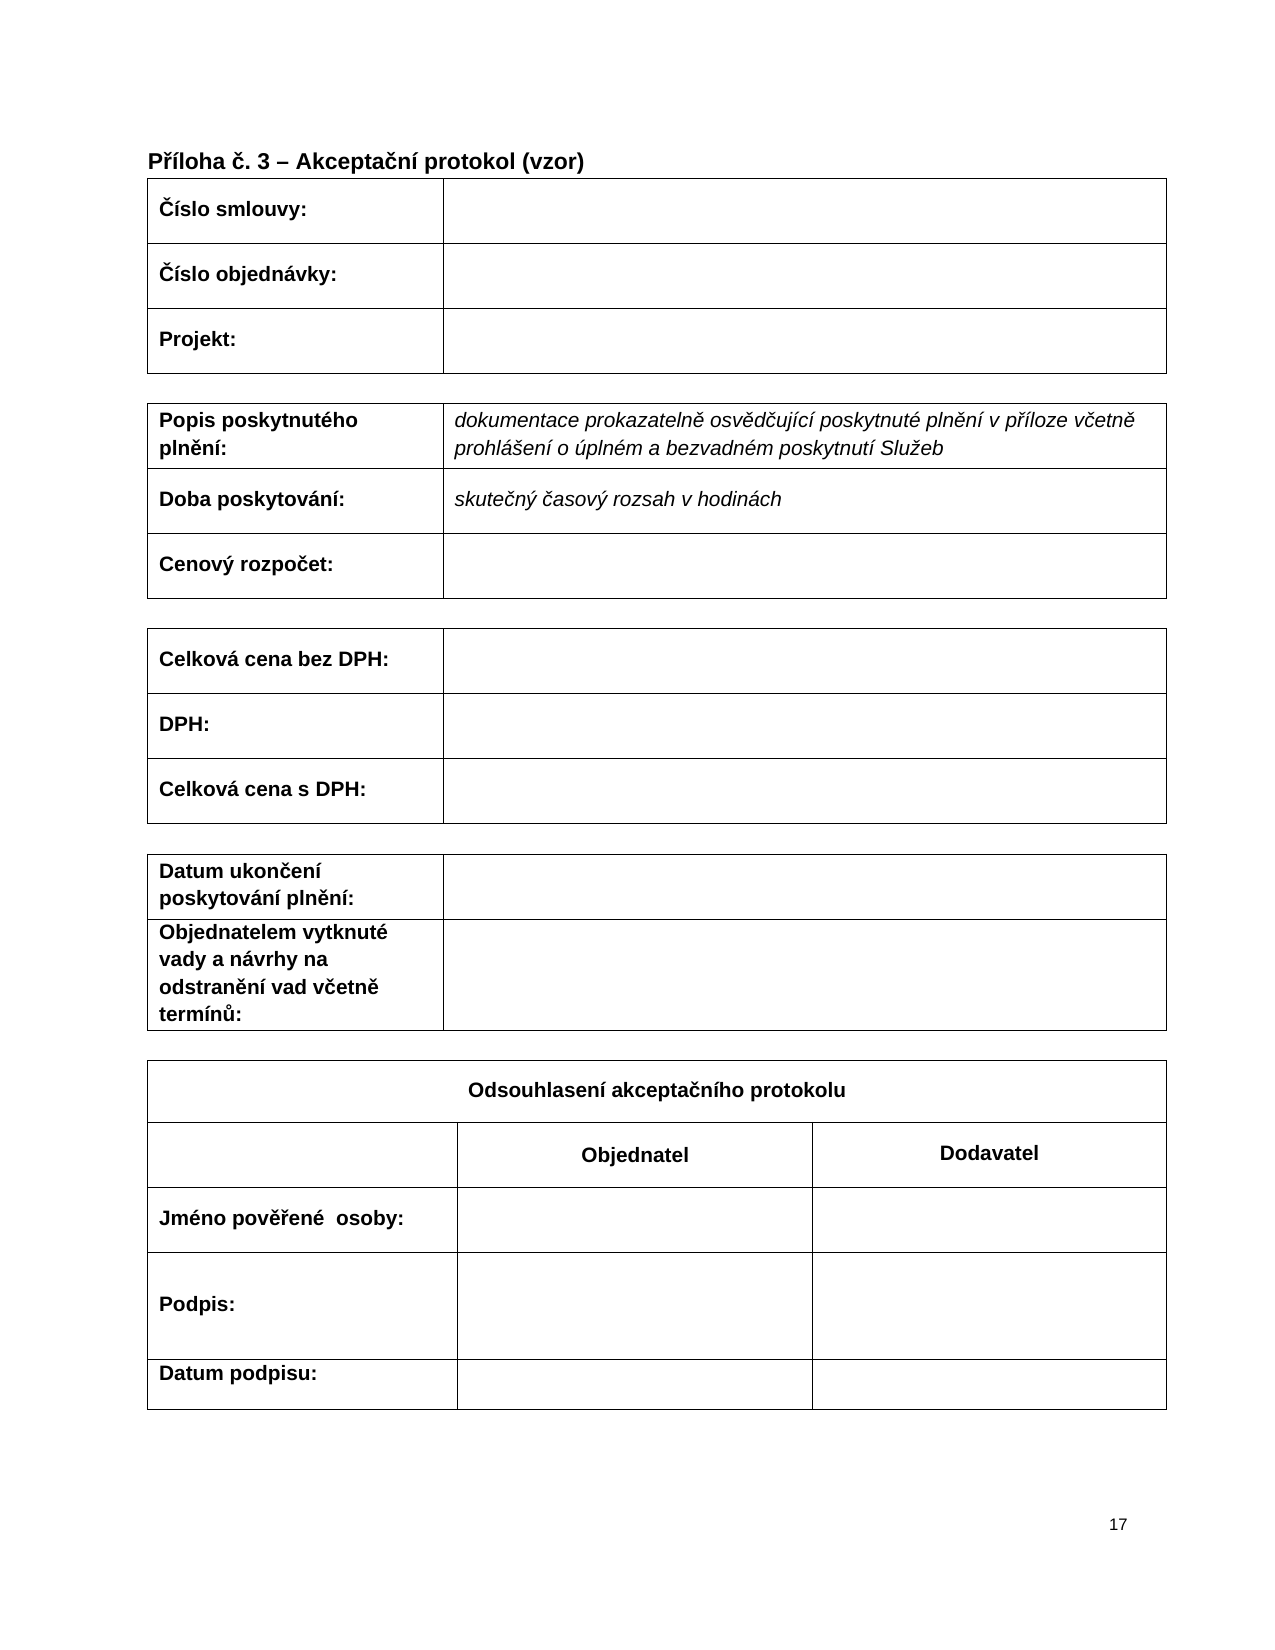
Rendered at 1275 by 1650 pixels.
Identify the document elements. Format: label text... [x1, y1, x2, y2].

table_cell [444, 244, 1166, 308]
table_cell Cenový rozpočet: [148, 534, 443, 598]
table_cell Objednatel [458, 1123, 812, 1187]
table_cell [444, 309, 1166, 373]
table_cell Projekt: [148, 309, 443, 373]
table_cell [444, 920, 1166, 1030]
table_header Odsouhlasení akceptačního protokolu [148, 1061, 1166, 1122]
table_header Popis poskytnutého plnění: [148, 404, 443, 468]
table_cell [444, 694, 1166, 758]
table_cell Podpis: [148, 1253, 457, 1359]
table_cell [458, 1253, 812, 1359]
text Příloha č. 3 – Akceptační protokol (vzor) [148, 148, 1127, 174]
table_cell [148, 1123, 457, 1187]
table_header [444, 855, 1166, 918]
table_cell [444, 534, 1166, 598]
table_cell [444, 759, 1166, 823]
table_header [444, 179, 1166, 243]
table_header Celková cena bez DPH: [148, 629, 443, 693]
table_cell Jméno pověřené osoby: [148, 1188, 457, 1252]
table_cell [813, 1188, 1166, 1252]
table_header Datum ukončení poskytování plnění: [148, 855, 443, 918]
table_cell Datum podpisu: [148, 1360, 457, 1409]
table_cell [458, 1188, 812, 1252]
table_cell skutečný časový rozsah v hodinách [444, 469, 1166, 533]
table_cell [813, 1360, 1166, 1409]
table_header Číslo smlouvy: [148, 179, 443, 243]
table_cell Číslo objednávky: [148, 244, 443, 308]
table_cell Doba poskytování: [148, 469, 443, 533]
table_cell [813, 1253, 1166, 1359]
table_cell Dodavatel [813, 1123, 1166, 1187]
table_header dokumentace prokazatelně osvědčující poskytnuté plnění v příloze včetně prohlášení o úplném a bezvadném poskytnutí Služeb [444, 404, 1166, 468]
table_header [444, 629, 1166, 693]
table_cell DPH: [148, 694, 443, 758]
table_cell [458, 1360, 812, 1409]
table_cell Objednatelem vytknuté vady a návrhy na odstranění vad včetně termínů: [148, 920, 443, 1030]
table_cell Celková cena s DPH: [148, 759, 443, 823]
